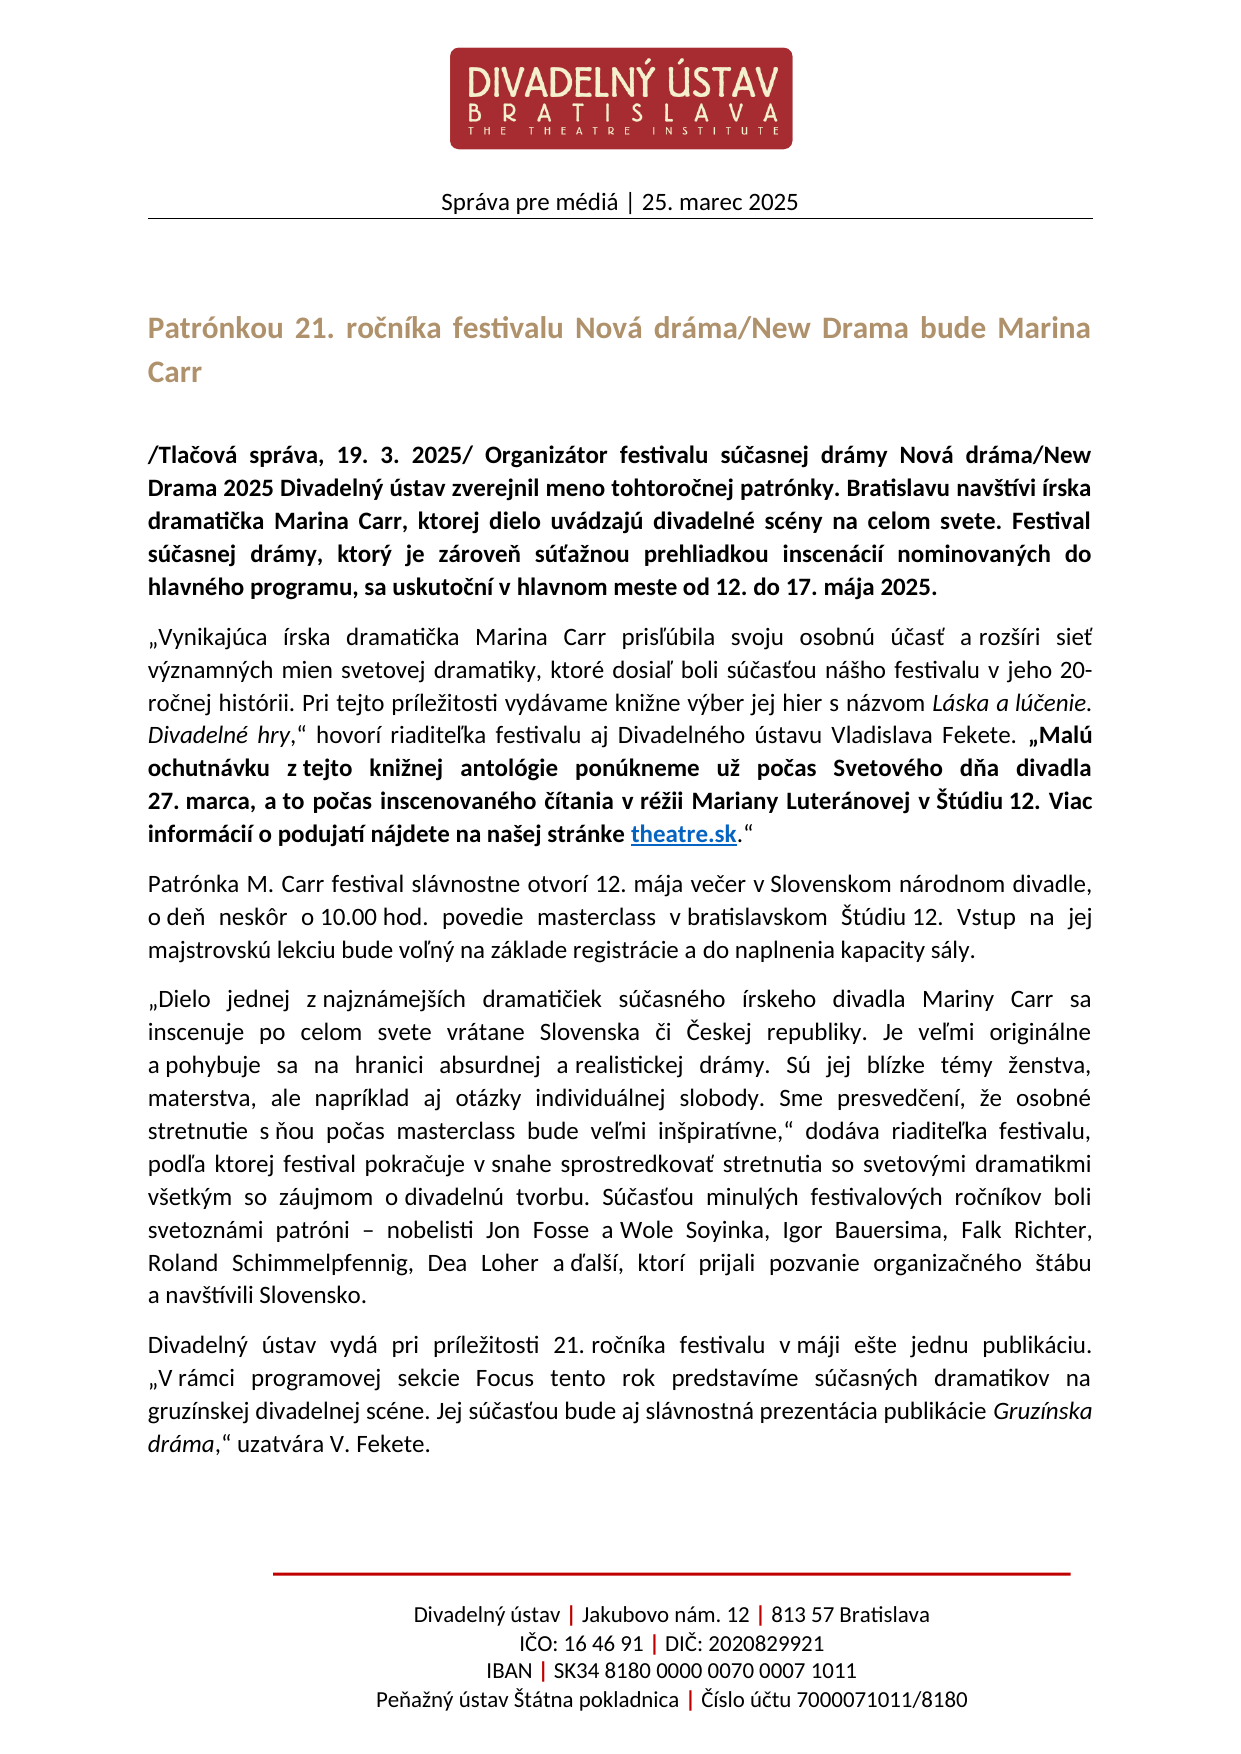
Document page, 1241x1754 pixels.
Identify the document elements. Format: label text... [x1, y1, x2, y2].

text Divadelný ústav vydá pri príležitosti 21. ročníka festivalu v máji ešte jednu publikáciu. „V rámci programovej sekcie Focus tento rok predstavíme súčasných dramatikov na gruzínskej divadelnej scéne. Jej súčasťou bude aj slávnostná prezentácia publikácie Gruzínska dráma,“ uzatvára V. Fekete. [148, 1329, 1093, 1458]
text Patrónka M. Carr festival slávnostne otvorí 12. mája večer v Slovenskom národnom divadle, o deň neskôr o 10.00 hod. povedie masterclass v bratislavskom Štúdiu 12. Vstup na jej majstrovskú lekciu bude voľný na základe registrácie a do naplnenia kapacity sály. [148, 868, 1093, 964]
text „Dielo jednej z najznámejších dramatičiek súčasného írskeho divadla Mariny Carr sa inscenuje po celom svete vrátane Slovenska či Českej republiky. Je veľmi originálne a pohybuje sa na hranici absurdnej a realistickej drámy. Sú jej blízke témy ženstva, materstva, ale napríklad aj otázky individuálnej slobody. Sme presvedčení, že osobné stretnutie s ňou počas masterclass bude veľmi inšpiratívne,“ dodáva riaditeľka festivalu, podľa ktorej festival pokračuje v snahe sprostredkovať stretnutia so svetovými dramatikmi všetkým so záujmom o divadelnú tvorbu. Súčasťou minulých festivalových ročníkov boli svetoznámi patróni – nobelisti Jon Fosse a Wole Soyinka, Igor Bauersima, Falk Richter, Roland Schimmelpfennig, Dea Loher a ďalší, ktorí prijali pozvanie organizačného štábu a navštívili Slovensko. [148, 983, 1093, 1310]
text Patrónkou 21. ročníka festivalu Nová dráma/New Drama bude Marina Carr [148, 308, 1093, 390]
picture [450, 47, 793, 150]
text /Tlačová správa, 19. 3. 2025/ Organizátor festivalu súčasnej drámy Nová dráma/New Drama 2025 Divadelný ústav zverejnil meno tohtoročnej patrónky. Bratislavu navštívi írska dramatička Marina Carr, ktorej dielo uvádzajú divadelné scény na celom svete. Festival súčasnej drámy, ktorý je zároveň súťažnou prehliadkou inscenácií nominovaných do hlavného programu, sa uskutoční v hlavnom meste od 12. do 17. mája 2025. [148, 440, 1093, 602]
text „Vynikajúca írska dramatička Marina Carr prisľúbila svoju osobnú účasť a rozšíri sieť významných mien svetovej dramatiky, ktoré dosiaľ boli súčasťou nášho festivalu v jeho 20-ročnej histórii. Pri tejto príležitosti vydávame knižne výber jej hier s názvom Láska a lúčenie. Divadelné hry,“ hovorí riaditeľka festivalu aj Divadelného ústavu Vladislava Fekete. „Malú ochutnávku z tejto knižnej antológie ponúkneme už počas Svetového dňa divadla 27. marca, a to počas inscenovaného čítania v réžii Mariany Luteránovej v Štúdiu 12. Viac informácií o podujatí nájdete na našej stránke theatre.sk.“ [148, 621, 1093, 849]
